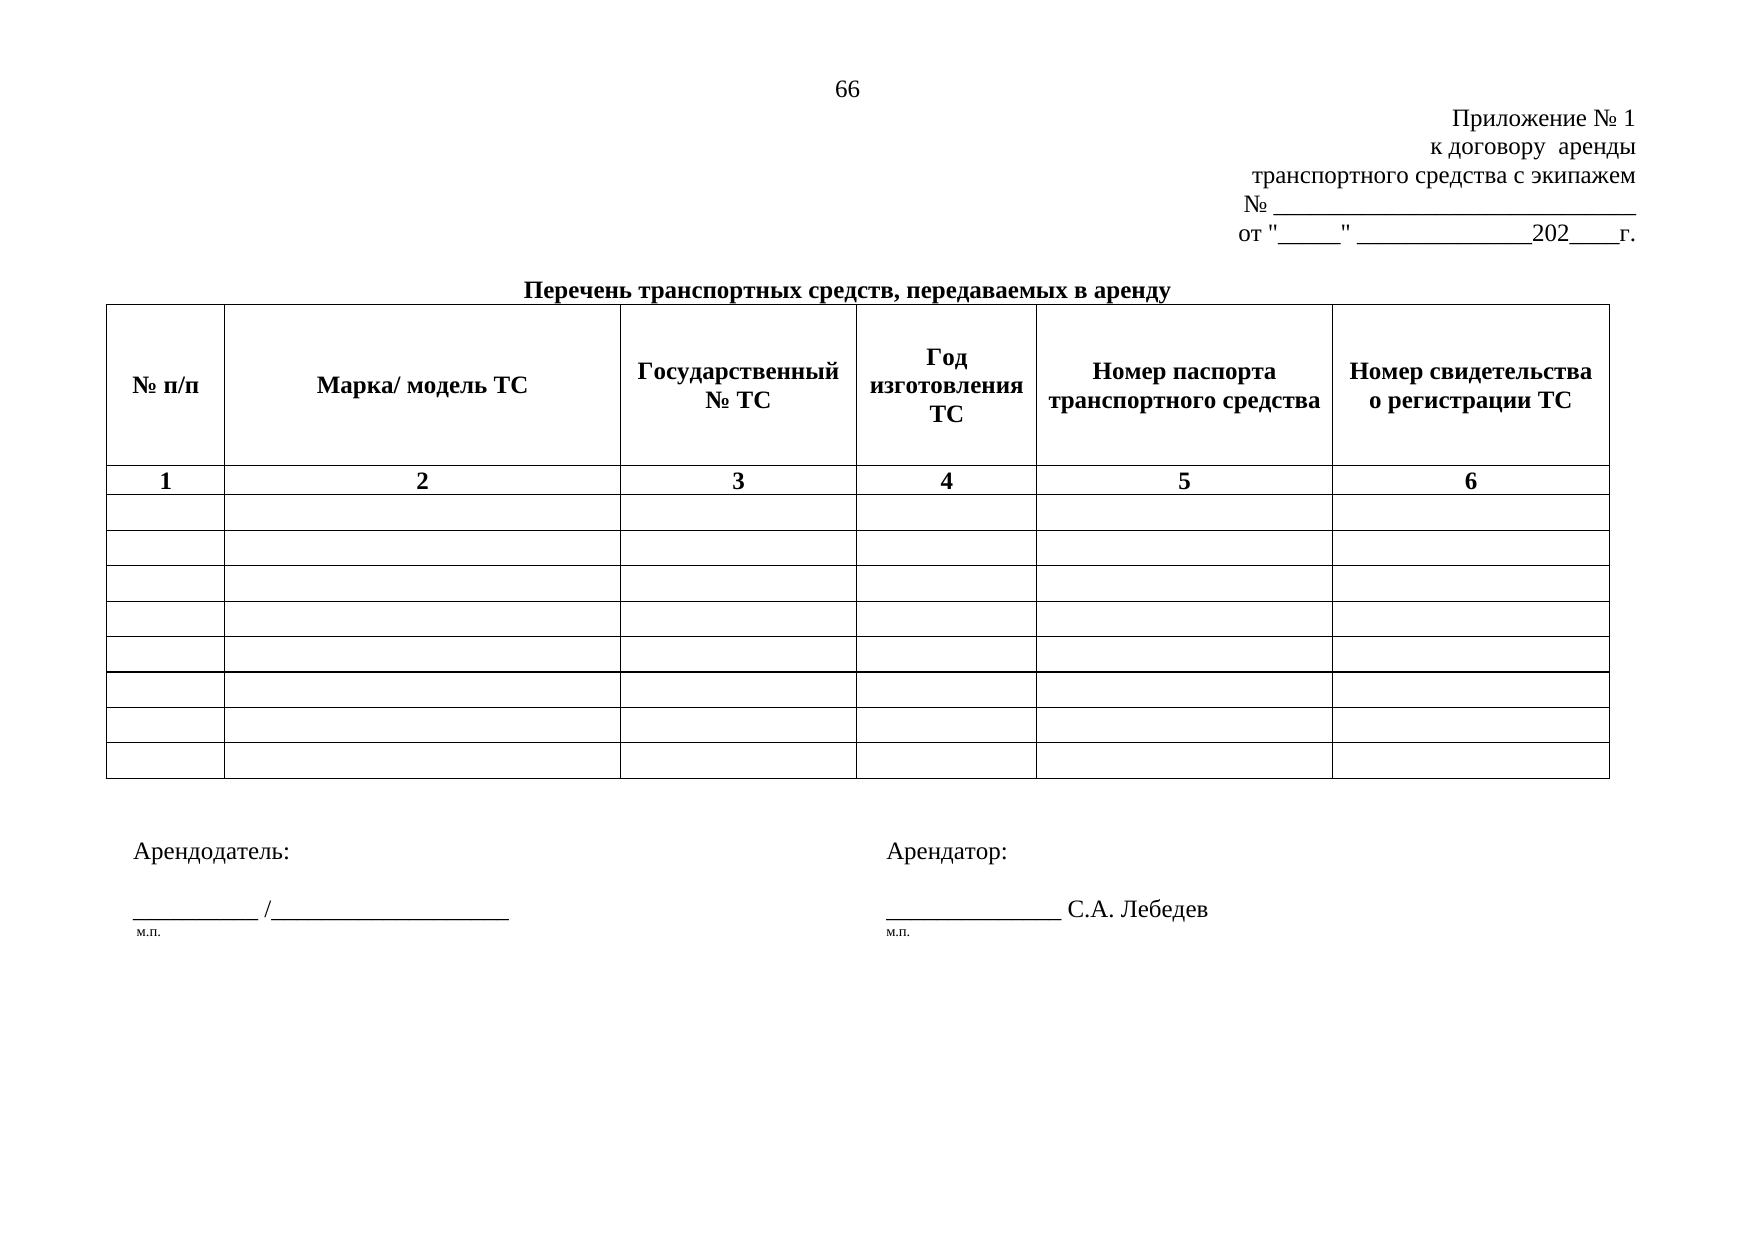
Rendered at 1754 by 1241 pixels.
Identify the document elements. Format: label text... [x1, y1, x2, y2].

table_cell [107, 743, 224, 778]
table_cell [857, 637, 1036, 671]
table_cell [857, 602, 1036, 636]
table_cell [1037, 602, 1332, 636]
table_cell [107, 708, 224, 742]
table_cell 2 [225, 466, 620, 494]
text № _____________________________ [59, 189, 1636, 218]
table_cell 6 [1333, 466, 1609, 494]
table_cell [225, 708, 620, 742]
table_cell [107, 673, 224, 707]
text к договору аренды [59, 131, 1636, 160]
table_header Государственный № ТС [621, 305, 856, 465]
table_header Арендодатель: __________ /___________________ м.п. [118, 836, 871, 1057]
table_cell [1037, 531, 1332, 565]
table_cell [1037, 743, 1332, 778]
table_cell [857, 531, 1036, 565]
table_cell [225, 495, 620, 530]
table_cell [1333, 531, 1609, 565]
table_cell [225, 743, 620, 778]
table_cell [1333, 708, 1609, 742]
table_cell [621, 495, 856, 530]
table_cell [225, 673, 620, 707]
table_cell [225, 637, 620, 671]
table_cell [621, 602, 856, 636]
table_header Номер свидетельства о регистрации ТС [1333, 305, 1609, 465]
table_cell [1333, 566, 1609, 601]
table_cell [857, 708, 1036, 742]
text Приложение № 1 [59, 103, 1636, 131]
table_cell [107, 637, 224, 671]
table_cell [621, 531, 856, 565]
table_cell 1 [107, 466, 224, 494]
table_cell [1037, 637, 1332, 671]
table_cell [1333, 743, 1609, 778]
table_cell [857, 566, 1036, 601]
table_cell [857, 495, 1036, 530]
text от "_____" ______________202____г. [59, 218, 1636, 246]
table_cell 4 [857, 466, 1036, 494]
table_cell [621, 743, 856, 778]
table_cell [1333, 495, 1609, 530]
table_cell [107, 602, 224, 636]
table_cell [107, 566, 224, 601]
table_cell [1333, 673, 1609, 707]
table_cell [1037, 708, 1332, 742]
table_cell [621, 708, 856, 742]
table_cell [621, 673, 856, 707]
table_cell [225, 566, 620, 601]
table_cell 5 [1037, 466, 1332, 494]
table_cell [107, 495, 224, 530]
text Перечень транспортных средств, передаваемых в аренду [59, 275, 1636, 304]
table_header Арендатор: ______________ С.А. Лебедев м.п. [871, 836, 1609, 1057]
table_cell [857, 673, 1036, 707]
table_cell [1333, 637, 1609, 671]
table_cell [1333, 602, 1609, 636]
table_header Год изготовления ТС [857, 305, 1036, 465]
table_cell [225, 531, 620, 565]
table_cell [621, 566, 856, 601]
table_cell [225, 602, 620, 636]
table_cell [857, 743, 1036, 778]
table_cell [621, 637, 856, 671]
table_header Марка/ модель ТС [225, 305, 620, 465]
table_cell 3 [621, 466, 856, 494]
table_header № п/п [107, 305, 224, 465]
text транспортного средства с экипажем [59, 160, 1636, 189]
table_header Номер паспорта транспортного средства [1037, 305, 1332, 465]
table_cell [1037, 566, 1332, 601]
table_cell [1037, 495, 1332, 530]
table_cell [107, 531, 224, 565]
table_cell [1037, 673, 1332, 707]
